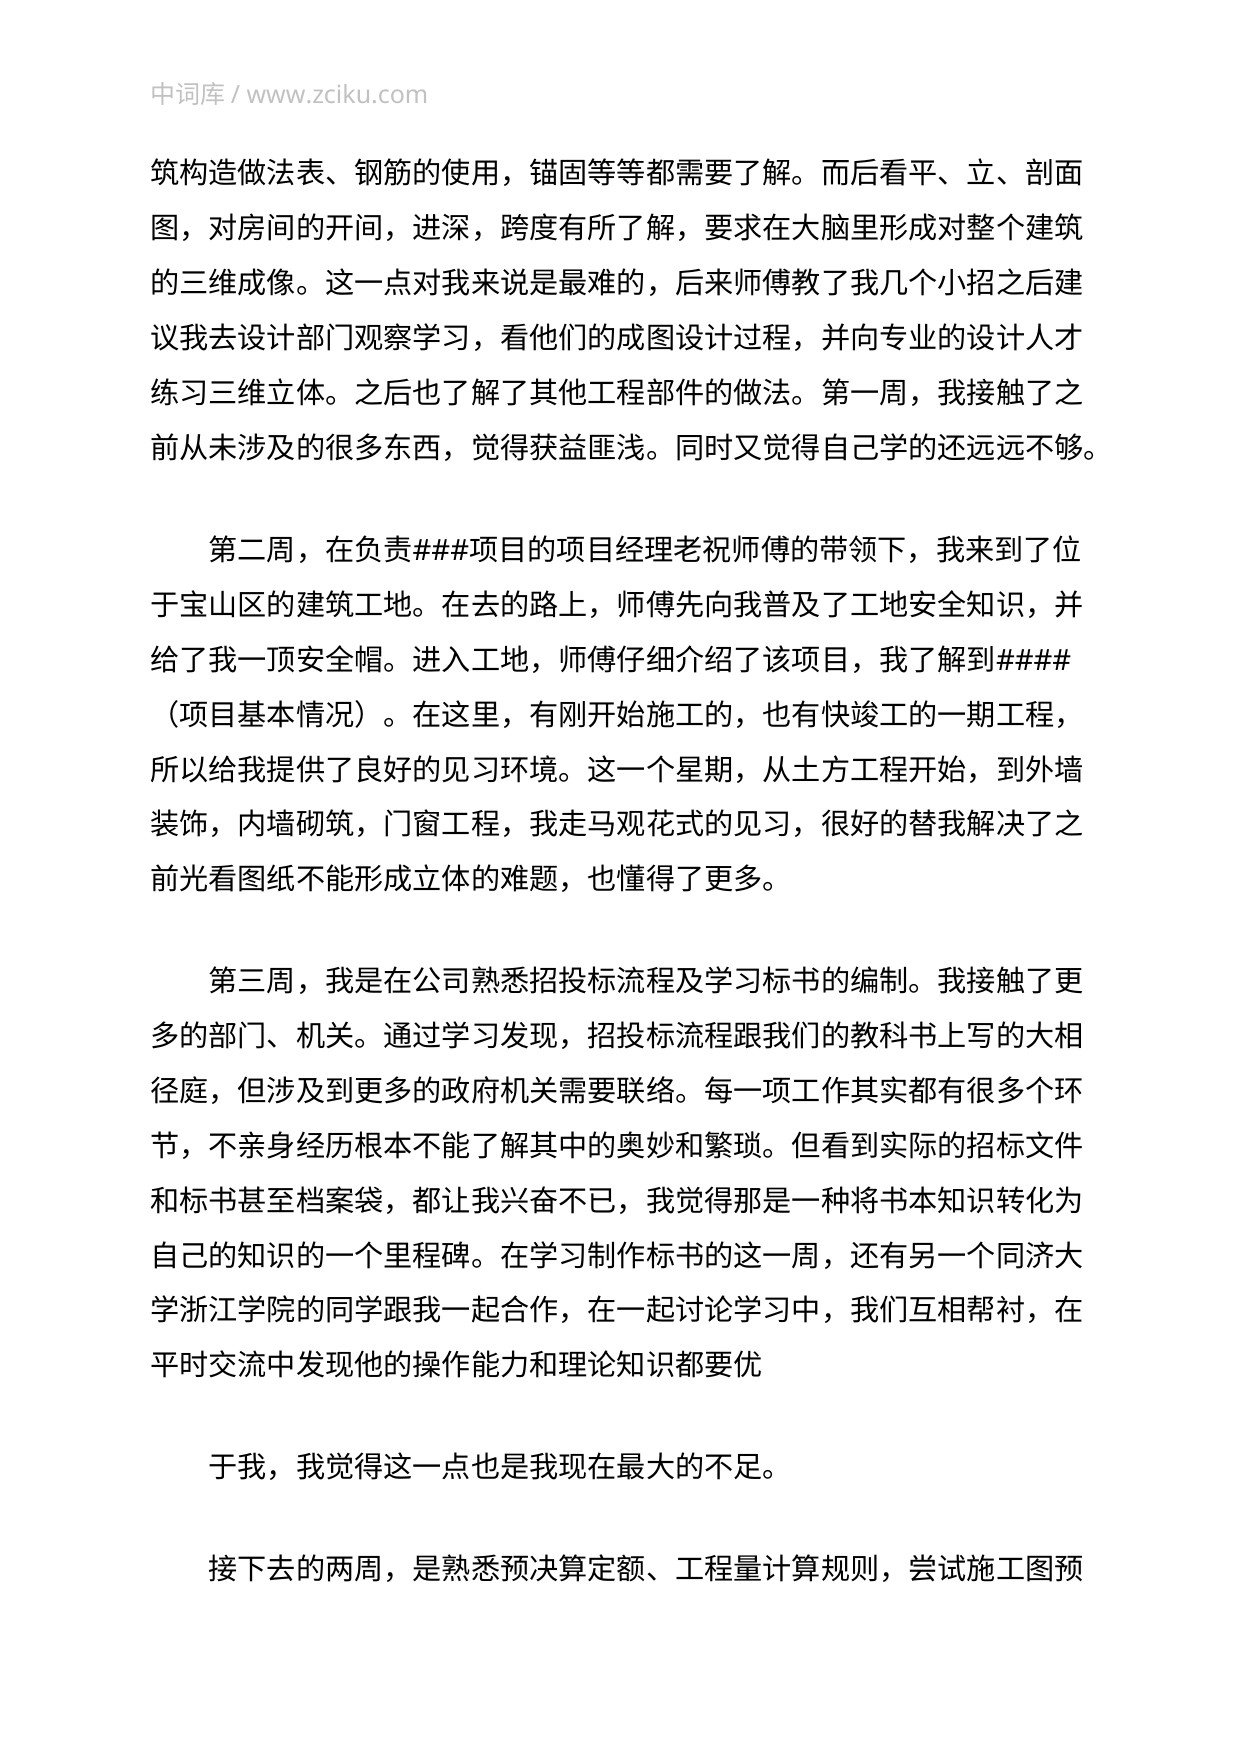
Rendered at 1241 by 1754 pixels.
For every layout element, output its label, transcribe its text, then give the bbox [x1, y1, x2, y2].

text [150, 1545, 1090, 1588]
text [150, 150, 1090, 467]
text 第二周，在负责###项目的项目经理老祝师傅的带领下，我来到了位于宝山区的建筑工地。在去的路上，师傅先向我普及了工地安全知识，并给了我一顶安全帽。进入工地，师傅仔细介绍了该项目，我了解到####（项目基本情况）。在这里，有刚开始施工的，也有快竣工的一期工程，所以给我提供了良好的见习环境。这一个星期，从土方工程开始，到外墙装饰，内墙砌筑，门窗工程，我走马观花式的见习，很好的替我解决了之前光看图纸不能形成立体的难题，也懂得了更多。 [150, 526, 1090, 898]
text 第三周，我是在公司熟悉招投标流程及学习标书的编制。我接触了更多的部门、机关。通过学习发现，招投标流程跟我们的教科书上写的大相径庭，但涉及到更多的政府机关需要联络。每一项工作其实都有很多个环节，不亲身经历根本不能了解其中的奥妙和繁琐。但看到实际的招标文件和标书甚至档案袋，都让我兴奋不已，我觉得那是一种将书本知识转化为自己的知识的一个里程碑。在学习制作标书的这一周，还有另一个同济大学浙江学院的同学跟我一起合作，在一起讨论学习中，我们互相帮衬，在平时交流中发现他的操作能力和理论知识都要优 [150, 958, 1090, 1384]
text 于我，我觉得这一点也是我现在最大的不足。 [150, 1444, 1090, 1486]
